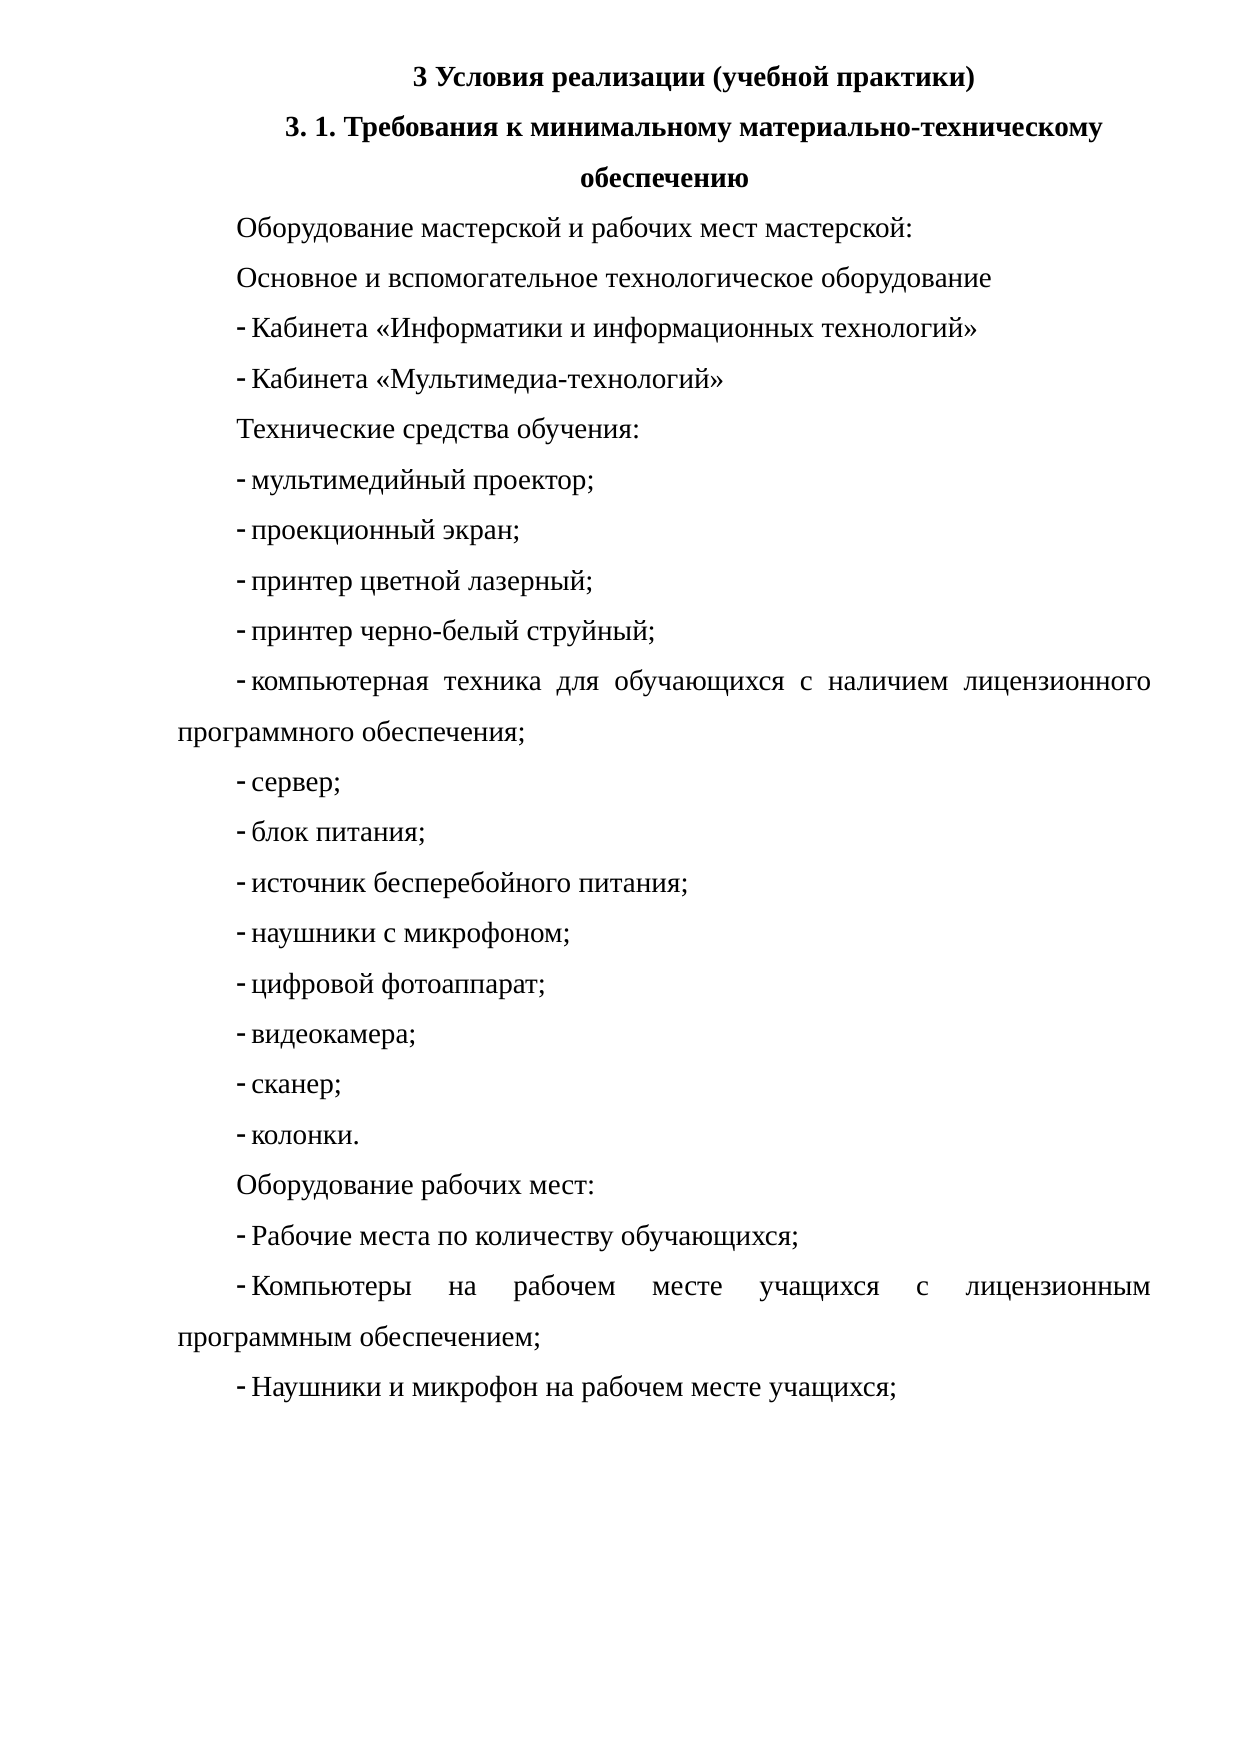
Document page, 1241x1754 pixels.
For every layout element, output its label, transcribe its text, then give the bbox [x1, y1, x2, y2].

text 3. 1. Требования к минимальному материально-техническому обеспечению [177, 109, 1152, 193]
text 3 Условия реализации (учебной практики) [177, 59, 1152, 93]
list Рабочие места по количеству обучающихся; [177, 1218, 1152, 1251]
text Оборудование рабочих мест: [177, 1167, 1152, 1201]
list блок питания; [177, 814, 1152, 848]
list видеокамера; [177, 1016, 1152, 1050]
list сервер; [177, 764, 1152, 798]
list колонки. [177, 1117, 1152, 1151]
list принтер черно-белый струйный; [177, 613, 1152, 647]
list Наушники и микрофон на рабочем месте учащихся; [177, 1369, 1152, 1403]
list цифровой фотоаппарат; [177, 966, 1152, 999]
list Кабинета «Информатики и информационных технологий» [177, 311, 1152, 344]
list наушники с микрофоном; [177, 915, 1152, 949]
list Кабинета «Мультимедиа-технологий» [177, 361, 1152, 395]
list проекционный экран; [177, 512, 1152, 546]
list источник бесперебойного питания; [177, 865, 1152, 899]
list мультимедийный проектор; [177, 462, 1152, 495]
list принтер цветной лазерный; [177, 563, 1152, 596]
text Основное и вспомогательное технологическое оборудование [177, 260, 1152, 294]
list сканер; [177, 1067, 1152, 1100]
list компьютерная техника для обучающихся с наличием лицензионного программного обеспечения; [177, 663, 1152, 747]
list Компьютеры на рабочем месте учащихся с лицензионным программным обеспечением; [177, 1268, 1152, 1352]
text Оборудование мастерской и рабочих мест мастерской: [177, 210, 1152, 243]
text Технические средства обучения: [177, 411, 1152, 445]
